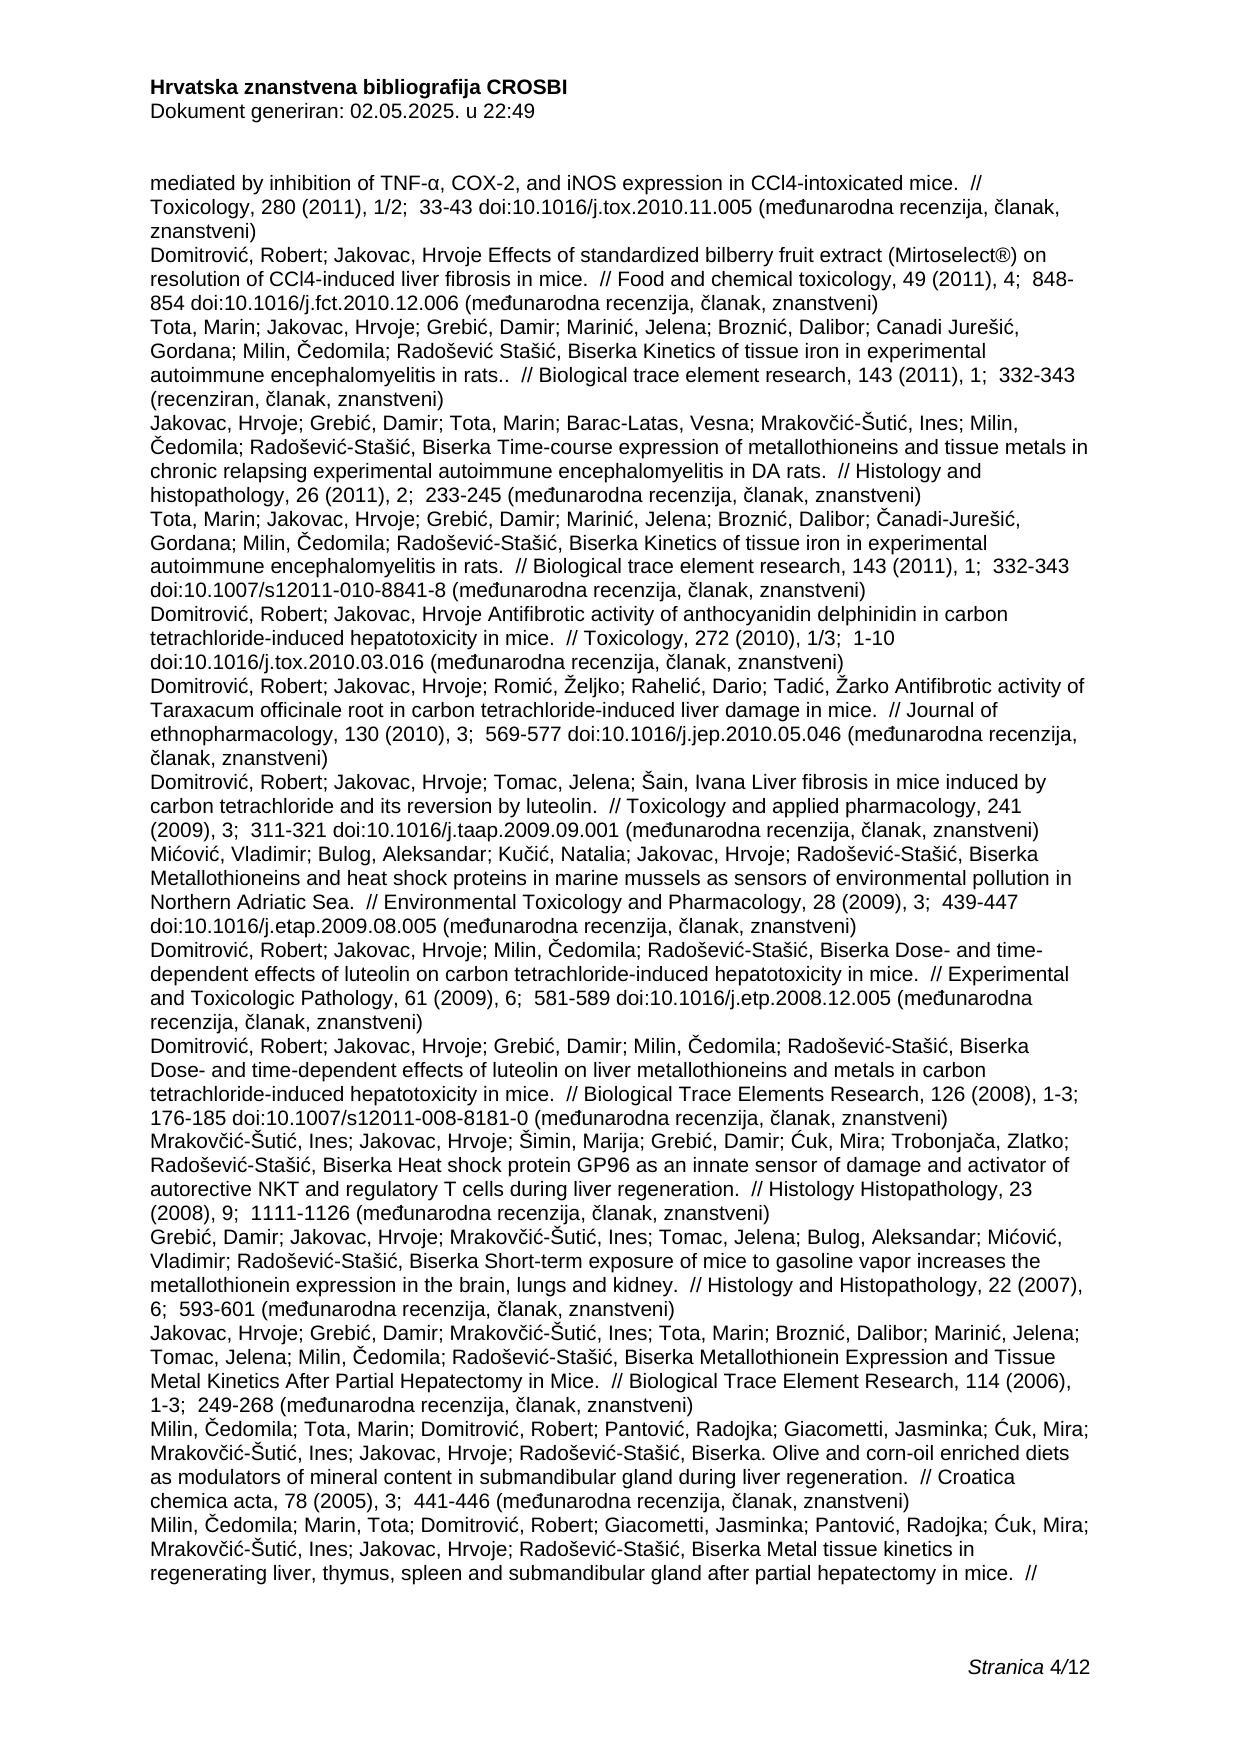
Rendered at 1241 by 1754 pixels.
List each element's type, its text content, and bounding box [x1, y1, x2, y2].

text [150, 171, 1090, 243]
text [150, 1513, 1090, 1584]
text Milin, Čedomila; Tota, Marin; Domitrović, Robert; Pantović, Radojka; Giacometti, Jasminka; Ćuk, Mira; Mrakovčić-Šutić, Ines; Jakovac, Hrvoje; Radošević-Stašić, Biserka. [150, 1417, 1090, 1513]
text Domitrović, Robert; Jakovac, Hrvoje; Tomac, Jelena; Šain, Ivana [150, 770, 1090, 842]
text Domitrović, Robert; Jakovac, Hrvoje; Romić, Željko; Rahelić, Dario; Tadić, Žarko [150, 674, 1090, 770]
text Tota, Marin; Jakovac, Hrvoje; Grebić, Damir; Marinić, Jelena; Broznić, Dalibor; Čanadi-Jurešić, Gordana; Milin, Čedomila; Radošević-Stašić, Biserka [150, 506, 1090, 602]
text Domitrović, Robert; Jakovac, Hrvoje [150, 243, 1090, 315]
text Mićović, Vladimir; Bulog, Aleksandar; Kučić, Natalia; Jakovac, Hrvoje; Radošević-Stašić, Biserka [150, 842, 1090, 938]
text Domitrović, Robert; Jakovac, Hrvoje [150, 602, 1090, 674]
text Domitrović, Robert; Jakovac, Hrvoje; Grebić, Damir; Milin, Čedomila; Radošević-Stašić, Biserka [150, 1033, 1090, 1129]
text Grebić, Damir; Jakovac, Hrvoje; Mrakovčić-Šutić, Ines; Tomac, Jelena; Bulog, Aleksandar; Mićović, Vladimir; Radošević-Stašić, Biserka [150, 1225, 1090, 1321]
text Tota, Marin; Jakovac, Hrvoje; Grebić, Damir; Marinić, Jelena; Broznić, Dalibor; Canadi Jurešić, Gordana; Milin, Čedomila; Radošević Stašić, Biserka [150, 315, 1090, 411]
text Domitrović, Robert; Jakovac, Hrvoje; Milin, Čedomila; Radošević-Stašić, Biserka [150, 938, 1090, 1033]
text Mrakovčić-Šutić, Ines; Jakovac, Hrvoje; Šimin, Marija; Grebić, Damir; Ćuk, Mira; Trobonjača, Zlatko; Radošević-Stašić, Biserka [150, 1129, 1090, 1225]
text Jakovac, Hrvoje; Grebić, Damir; Mrakovčić-Šutić, Ines; Tota, Marin; Broznić, Dalibor; Marinić, Jelena; Tomac, Jelena; Milin, Čedomila; Radošević-Stašić, Biserka [150, 1321, 1090, 1417]
text Jakovac, Hrvoje; Grebić, Damir; Tota, Marin; Barac-Latas, Vesna; Mrakovčić-Šutić, Ines; Milin, Čedomila; Radošević-Stašić, Biserka [150, 411, 1090, 506]
